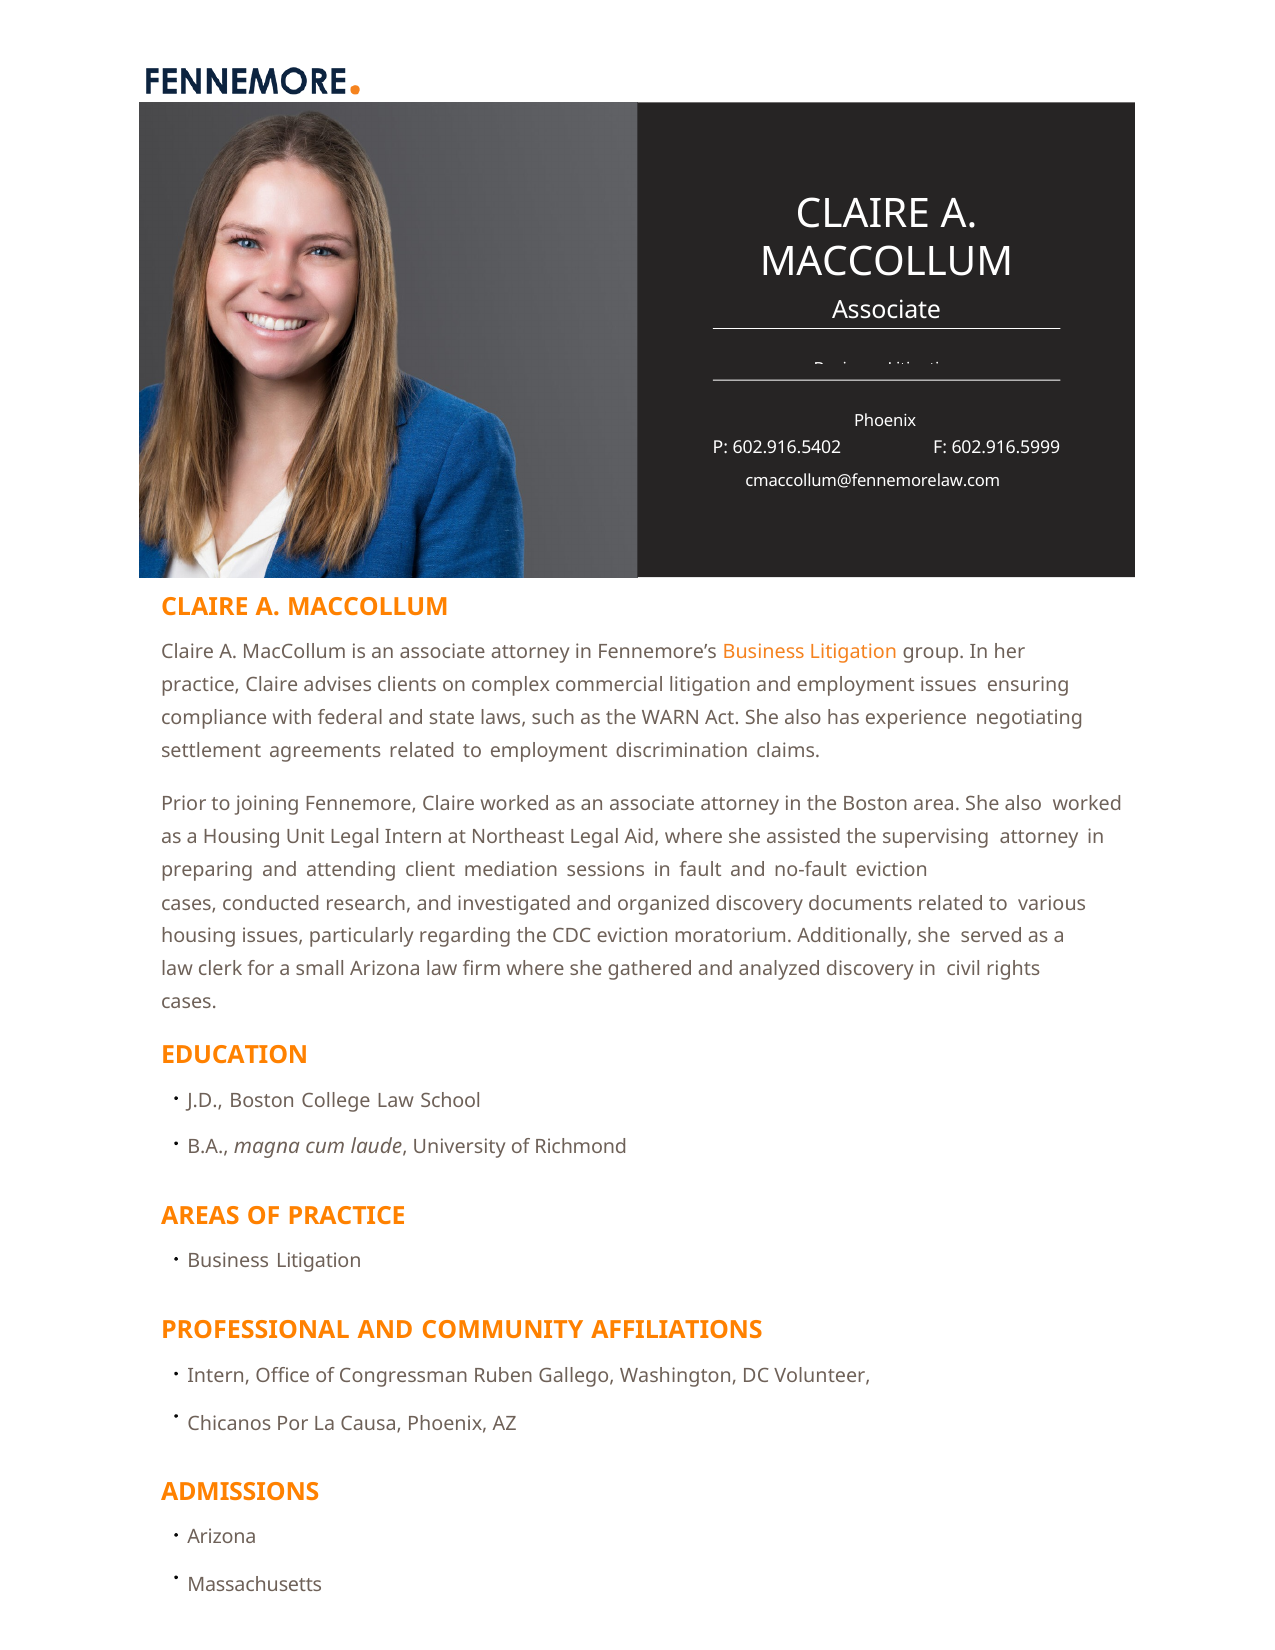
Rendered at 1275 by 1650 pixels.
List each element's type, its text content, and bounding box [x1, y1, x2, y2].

text B.A., magna cum laude, University of Richmond [187, 1131, 1125, 1159]
subtitle PROFESSIONAL AND COMMUNITY AFFILIATIONS [161, 1312, 1125, 1346]
text J.D., Boston College Law School [187, 1086, 1125, 1113]
subtitle ADMISSIONS [161, 1473, 1125, 1507]
text cases, conducted research, and investigated and organized discovery documents related to various housing issues, particularly regarding the CDC eviction moratorium. Additionally, she served as a law clerk for a small Arizona law firm where she gathered and analyzed discovery in civil rights cases. [161, 889, 1087, 1014]
text Claire A. MacCollum is an associate attorney in Fennemore’s Business Litigation group. In her practice, Claire advises clients on complex commercial litigation and employment issues ensuring compliance with federal and state laws, such as the WARN Act. She also has experience negotiating settlement agreements related to employment discrimination claims. [161, 638, 1087, 763]
picture [139, 58, 637, 578]
text Intern, Office of Congressman Ruben Gallego, Washington, DC Volunteer, Chicanos Por La Causa, Phoenix, AZ [187, 1361, 888, 1436]
subtitle CLAIRE A. MACCOLLUM [161, 588, 1125, 622]
subtitle EDUCATION [161, 1037, 1125, 1071]
text Prior to joining Fennemore, Claire worked as an associate attorney in the Boston area. She also worked as a Housing Unit Legal Intern at Northeast Legal Aid, where she assisted the supervising attorney in preparing and attending client mediation sessions in fault and no-fault eviction [161, 789, 1125, 883]
subtitle AREAS OF PRACTICE [161, 1197, 1125, 1231]
text Business Litigation [187, 1247, 1125, 1274]
text Arizona Massachusetts [187, 1523, 392, 1597]
